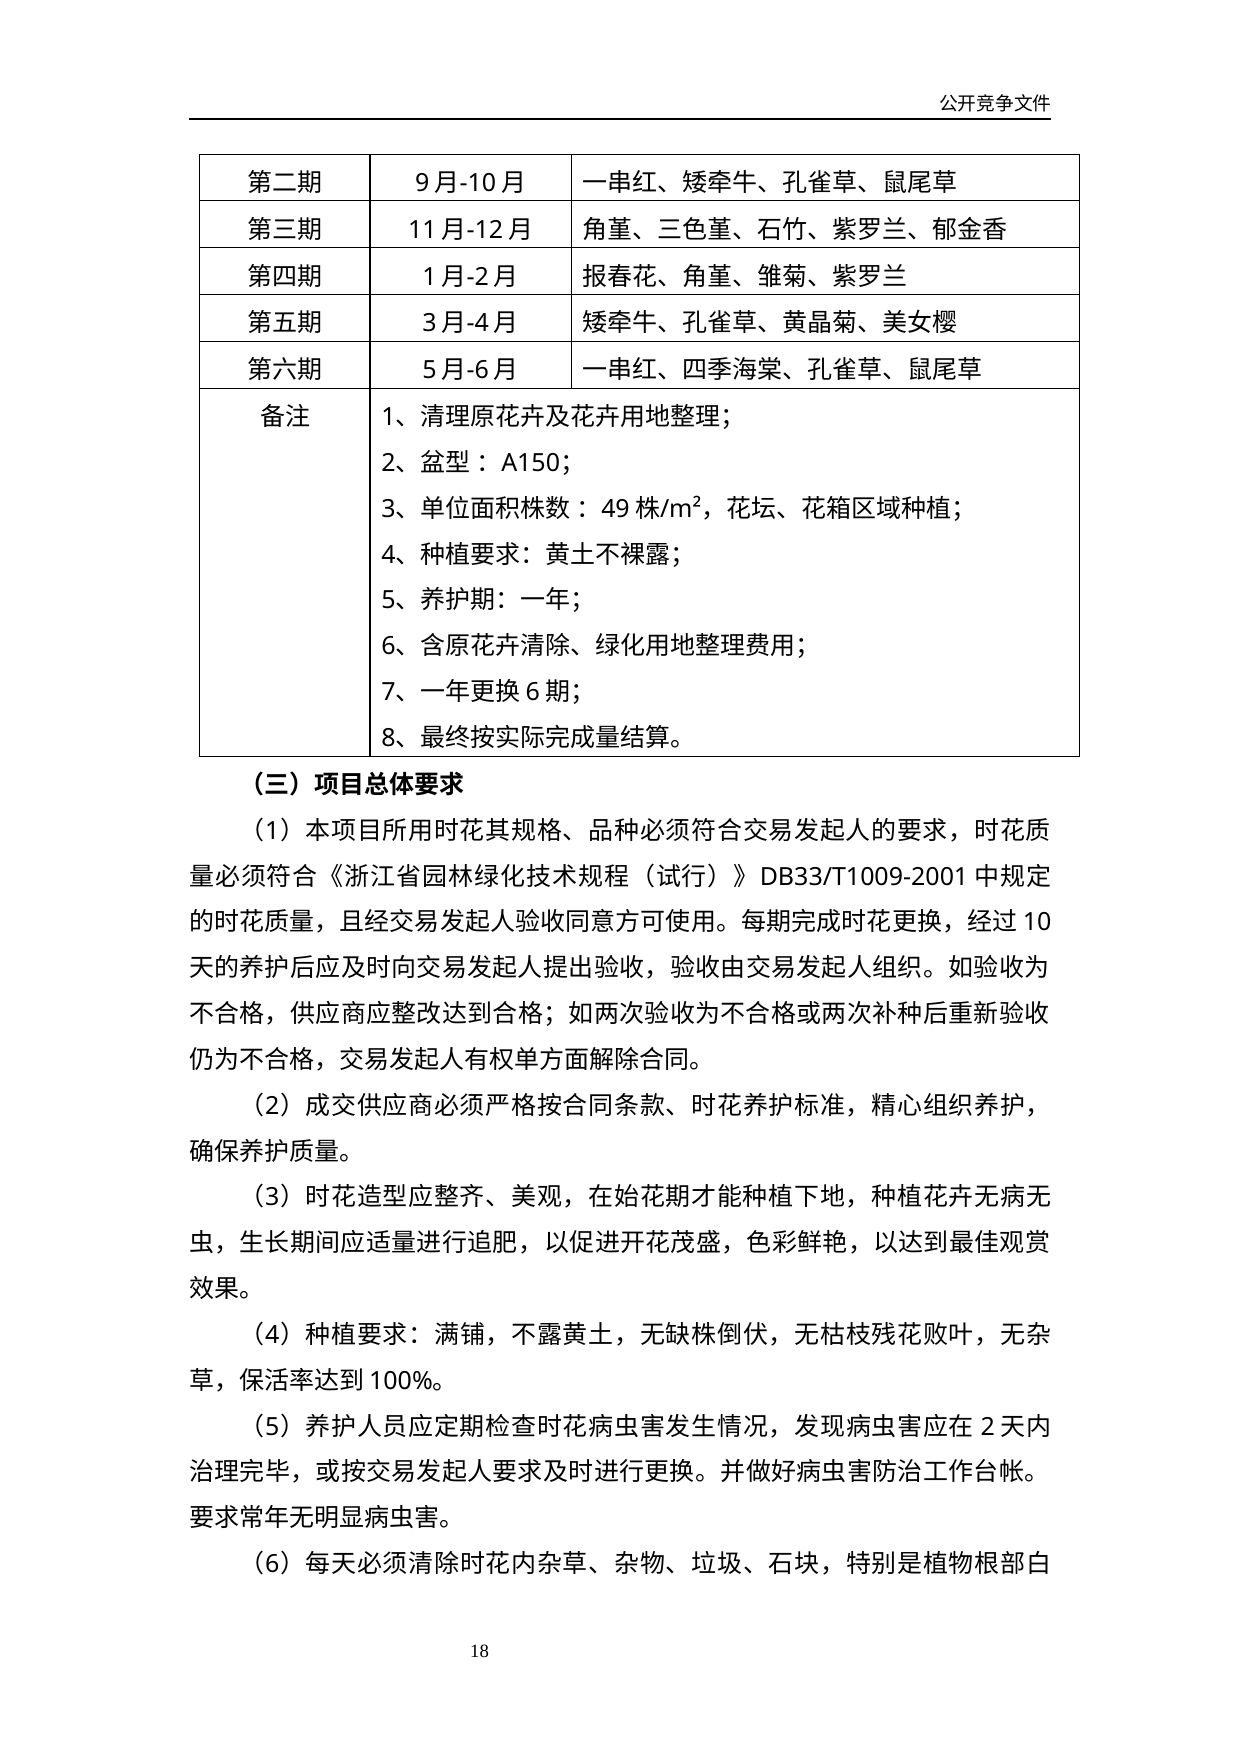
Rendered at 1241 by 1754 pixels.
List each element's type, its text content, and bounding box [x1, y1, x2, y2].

table_cell 备注 [200, 389, 369, 756]
text （2）成交供应商必须严格按合同条款、时花养护标准，精心组织养护，确保养护质量。 [189, 1077, 1051, 1169]
table_cell 一串红、矮牵牛、孔雀草、鼠尾草 [572, 155, 1079, 200]
table_cell 5月-6月 [371, 342, 571, 388]
text （3）时花造型应整齐、美观，在始花期才能种植下地，种植花卉无病无虫，生长期间应适量进行追肥，以促进开花茂盛，色彩鲜艳，以达到最佳观赏效果。 [189, 1169, 1051, 1307]
table_cell 第二期 [200, 155, 369, 200]
table_cell 1月-2月 [371, 248, 571, 294]
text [189, 1536, 1051, 1582]
text （1）本项目所用时花其规格、品种必须符合交易发起人的要求，时花质量必须符合《浙江省园林绿化技术规程（试行）》DB33/T1009-2001中规定的时花质量，且经交易发起人验收同意方可使用。每期完成时花更换，经过10天的养护后应及时向交易发起人提出验收，验收由交易发起人组织。如验收为不合格，供应商应整改达到合格；如两次验收为不合格或两次补种后重新验收仍为不合格，交易发起人有权单方面解除合同。 [189, 802, 1051, 1077]
table_cell 9月-10月 [371, 155, 571, 200]
table_cell 1、清理原花卉及花卉用地整理； 2、盆型 ：A150； 3、单位面积株数 ：49株/m²，花坛、花箱区域种植； 4、种植要求：黄土不裸露； 5、养护期：一年； 6、含原花卉清除、绿化用地整理费用； 7、一年更换6期； 8、最终按实际完成量结算。 [371, 389, 1079, 756]
text （4）种植要求：满铺，不露黄土，无缺株倒伏，无枯枝残花败叶，无杂草，保活率达到100%。 [189, 1307, 1051, 1398]
table_cell 第三期 [200, 201, 369, 247]
table_cell 报春花、角堇、雏菊、紫罗兰 [572, 248, 1079, 294]
table_cell 第五期 [200, 295, 369, 341]
table_cell 第四期 [200, 248, 369, 294]
text （三）项目总体要求 [189, 757, 1051, 802]
table_cell 矮牵牛、孔雀草、黄晶菊、美女樱 [572, 295, 1079, 341]
table_cell 11月-12月 [371, 201, 571, 247]
text （5）养护人员应定期检查时花病虫害发生情况，发现病虫害应在2天内治理完毕，或按交易发起人要求及时进行更换。并做好病虫害防治工作台帐。要求常年无明显病虫害。 [189, 1398, 1051, 1536]
table_cell 角堇、三色堇、石竹、紫罗兰、郁金香 [572, 201, 1079, 247]
table_cell 第六期 [200, 342, 369, 388]
table_cell 一串红、四季海棠、孔雀草、鼠尾草 [572, 342, 1079, 388]
table_cell 3月-4月 [371, 295, 571, 341]
